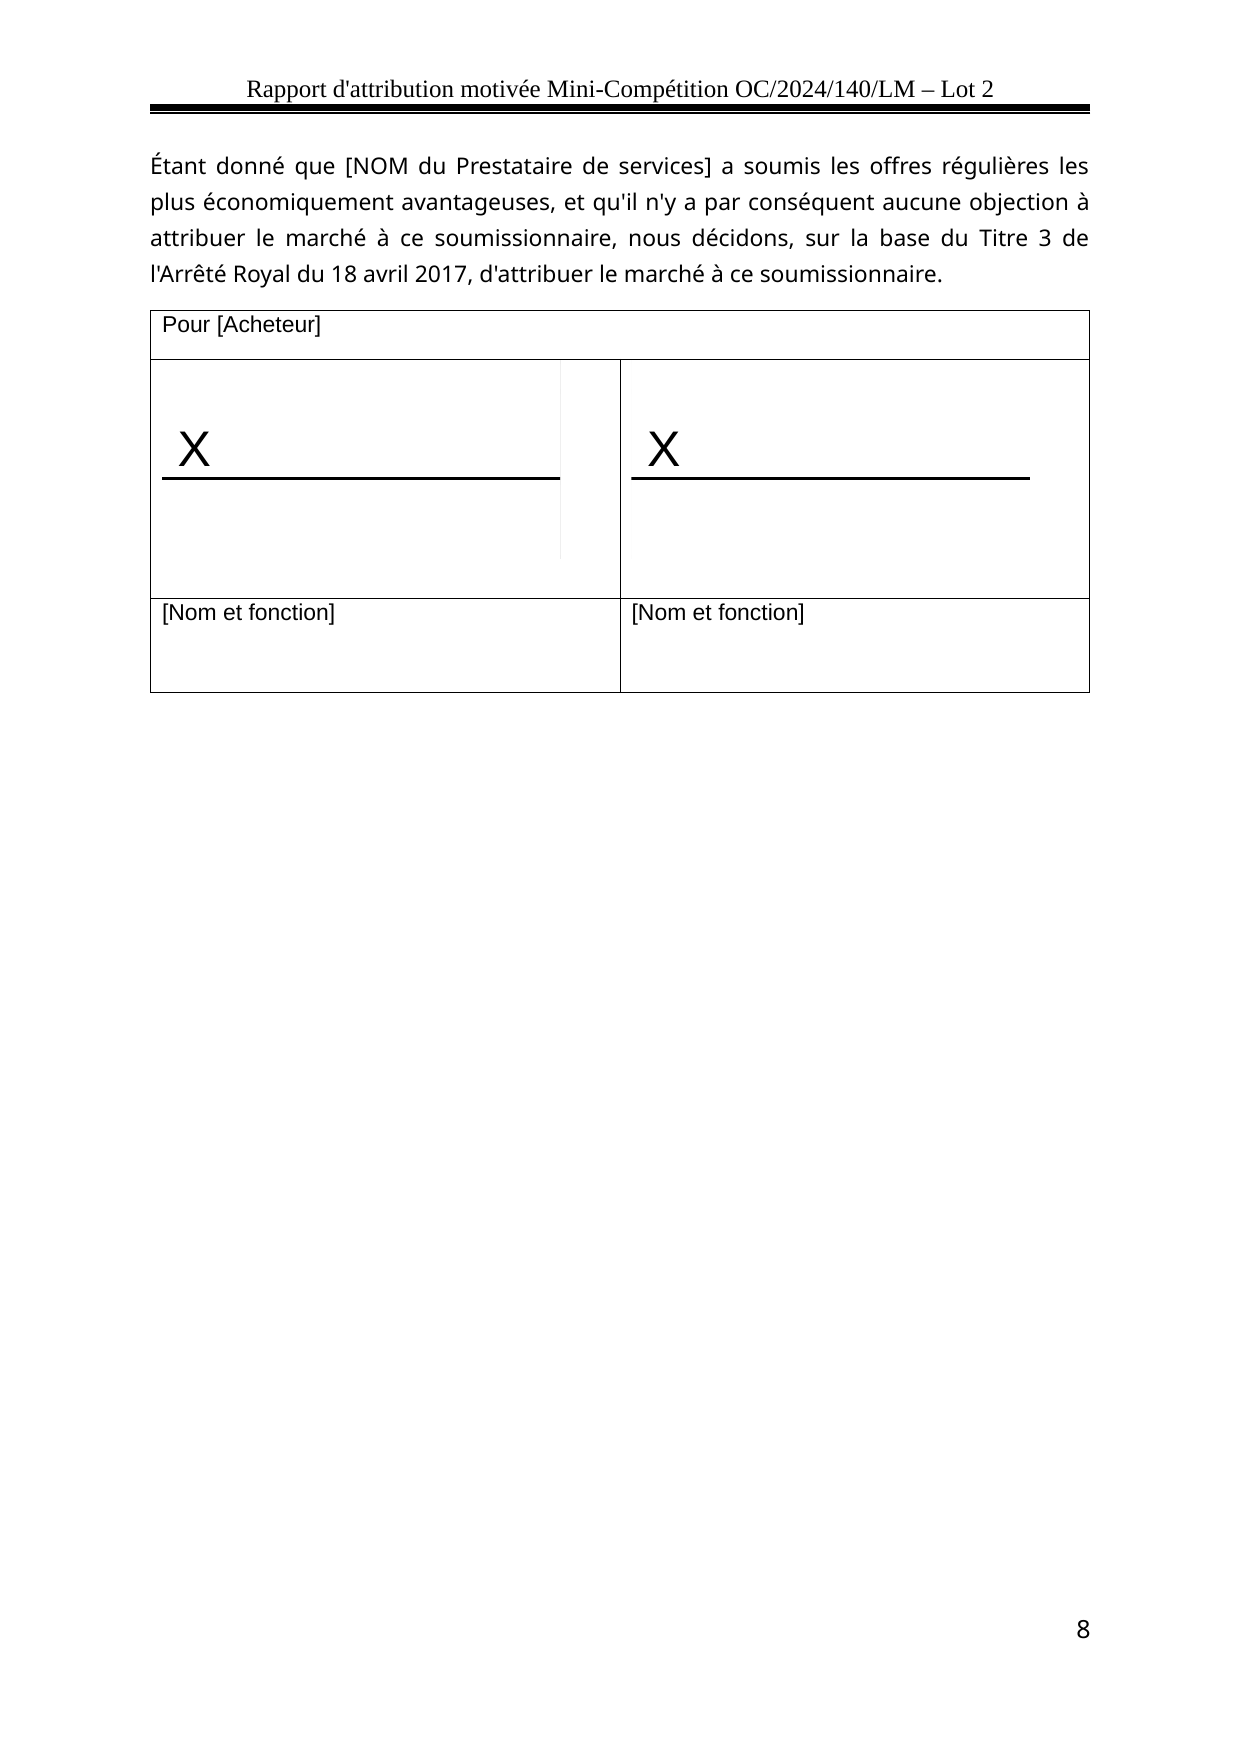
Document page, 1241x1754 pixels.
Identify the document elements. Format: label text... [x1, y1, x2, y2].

table_cell [621, 360, 1089, 597]
table_cell [Nom et fonction] [621, 599, 1089, 692]
table_cell [151, 360, 620, 597]
text Étant donné que [NOM du Prestataire de services] a soumis les offres régulières les plus économiquement avantageuses, et qu'il n'y a par conséquent aucune objection à attribuer le marché à ce soumissionnaire, nous décidons, sur la base du Titre 3 de l'Arrêté Royal du 18 avril 2017, d'attribuer le marché à ce soumissionnaire. [150, 150, 1090, 289]
table_cell [Nom et fonction] [151, 599, 620, 692]
table_header Pour [Acheteur] [151, 311, 1089, 359]
